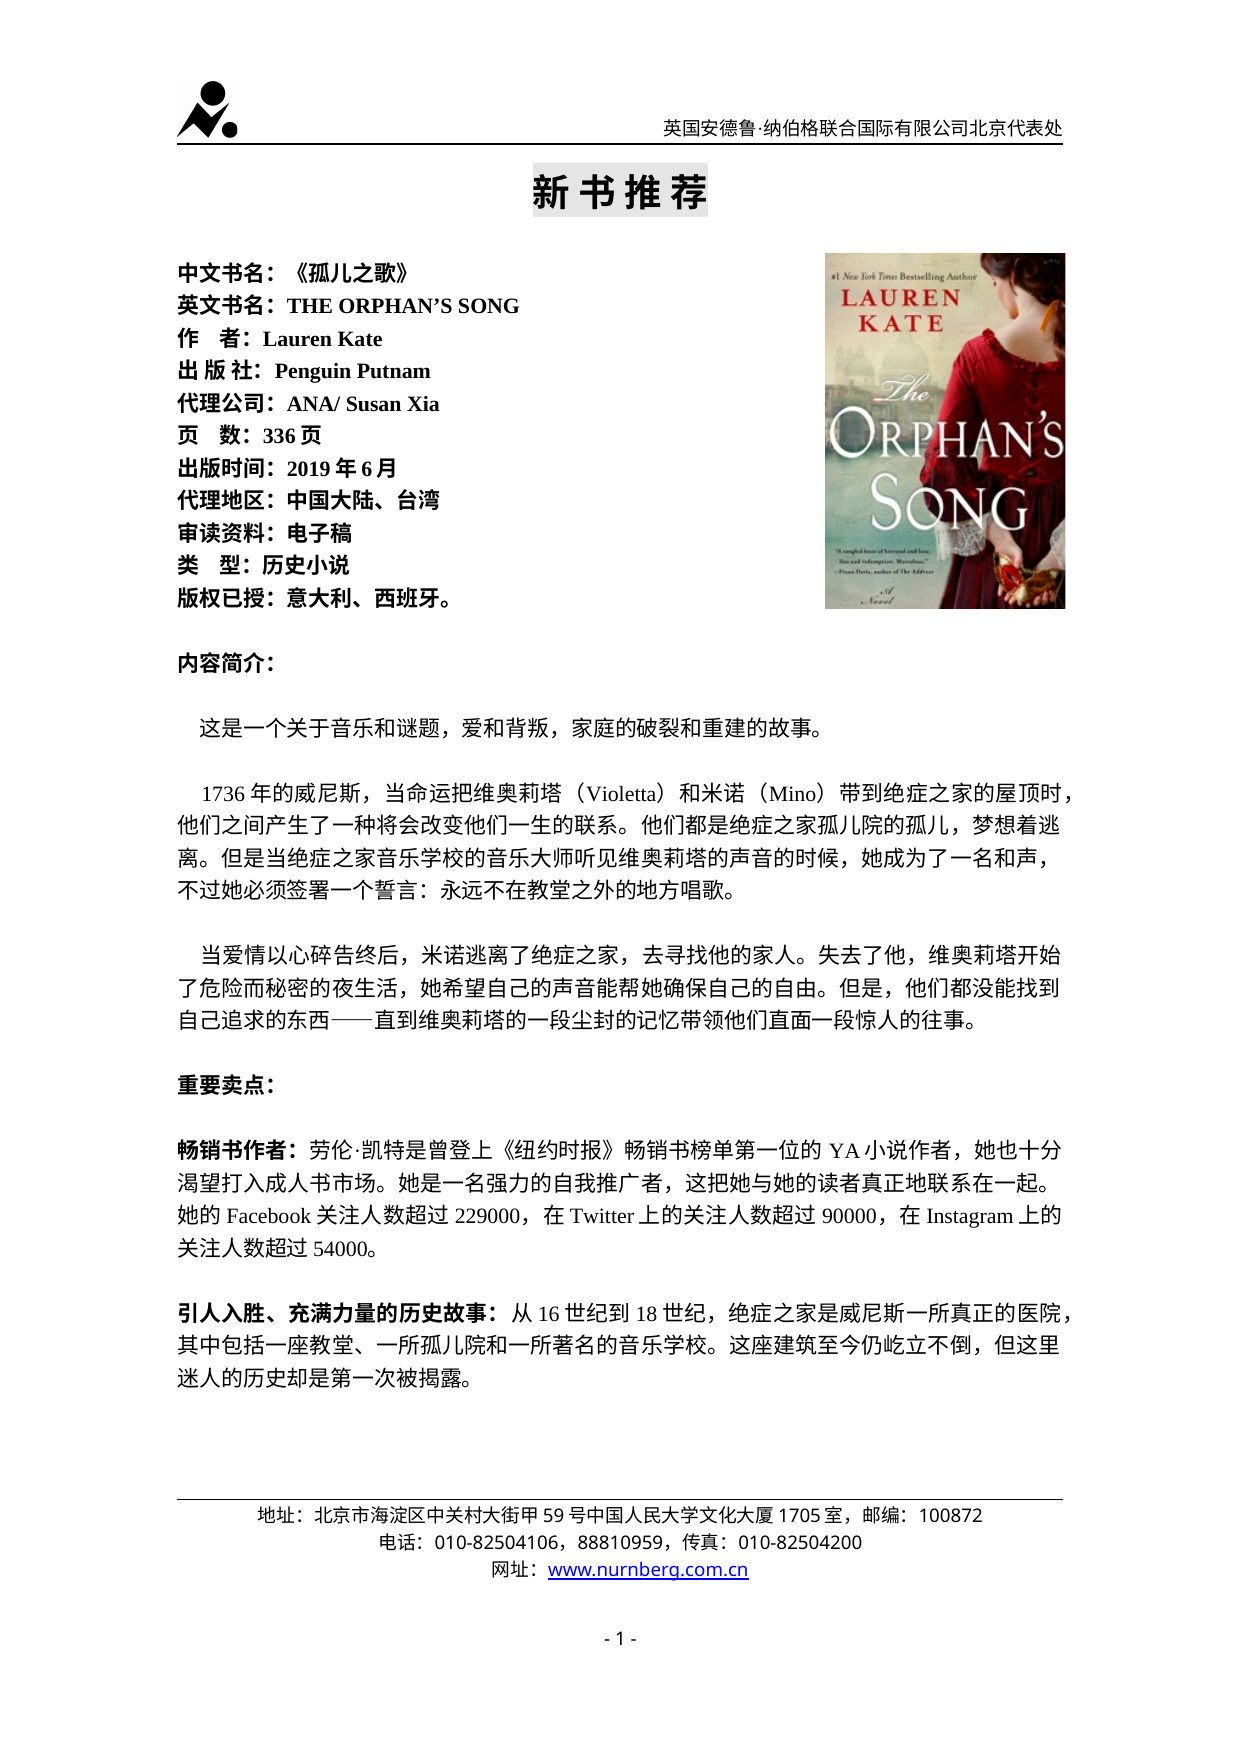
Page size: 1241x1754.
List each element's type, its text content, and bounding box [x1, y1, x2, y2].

text 引人入胜、充满力量的历史故事：从16世纪到18世纪，绝症之家是威尼斯一所真正的医院，其中包括一座教堂、一所孤儿院和一所著名的音乐学校。这座建筑至今仍屹立不倒，但这里迷人的历史却是第一次被揭露。 [177, 1295, 1063, 1393]
text 审读资料：电子稿 [177, 515, 825, 548]
text 代理地区：中国大陆、台湾 [177, 483, 825, 515]
text 当爱情以心碎告终后，米诺逃离了绝症之家，去寻找他的家人。失去了他，维奥莉塔开始了危险而秘密的夜生活，她希望自己的声音能帮她确保自己的自由。但是，他们都没能找到自己追求的东西——直到维奥莉塔的一段尘封的记忆带领他们直面一段惊人的往事。 [177, 938, 1063, 1035]
text 重要卖点： [177, 1068, 1063, 1100]
text 作 者：Lauren Kate [177, 320, 825, 353]
text 版权已授：意大利、西班牙。 [177, 580, 1063, 613]
text 类 型：历史小说 [177, 548, 825, 580]
text 代理公司：ANA/ Susan Xia [177, 385, 825, 418]
text 内容简介： [177, 645, 1063, 678]
text 这是一个关于音乐和谜题，爱和背叛，家庭的破裂和重建的故事。 [177, 710, 1063, 743]
text 英文书名：THE ORPHAN’S SONG [177, 288, 825, 320]
picture [176, 81, 238, 138]
text 出 版 社：Penguin Putnam [177, 353, 825, 385]
text 1736年的威尼斯，当命运把维奥莉塔（Violetta）和米诺（Mino）带到绝症之家的屋顶时，他们之间产生了一种将会改变他们一生的联系。他们都是绝症之家孤儿院的孤儿，梦想着逃离。但是当绝症之家音乐学校的音乐大师听见维奥莉塔的声音的时候，她成为了一名和声，不过她必须签署一个誓言：永远不在教堂之外的地方唱歌。 [177, 775, 1063, 905]
picture [825, 253, 1066, 609]
text 页 数：336页 [177, 418, 825, 450]
text 畅销书作者：劳伦·凯特是曾登上《纽约时报》畅销书榜单第一位的YA小说作者，她也十分渴望打入成人书市场。她是一名强力的自我推广者，这把她与她的读者真正地联系在一起。她的Facebook关注人数超过229000，在Twitter上的关注人数超过90000，在Instagram上的关注人数超过54000。 [177, 1133, 1063, 1263]
text 中文书名：《孤儿之歌》 [177, 255, 825, 288]
text 出版时间：2019年6月 [177, 450, 825, 483]
text 新 书 推 荐 [177, 158, 1063, 223]
